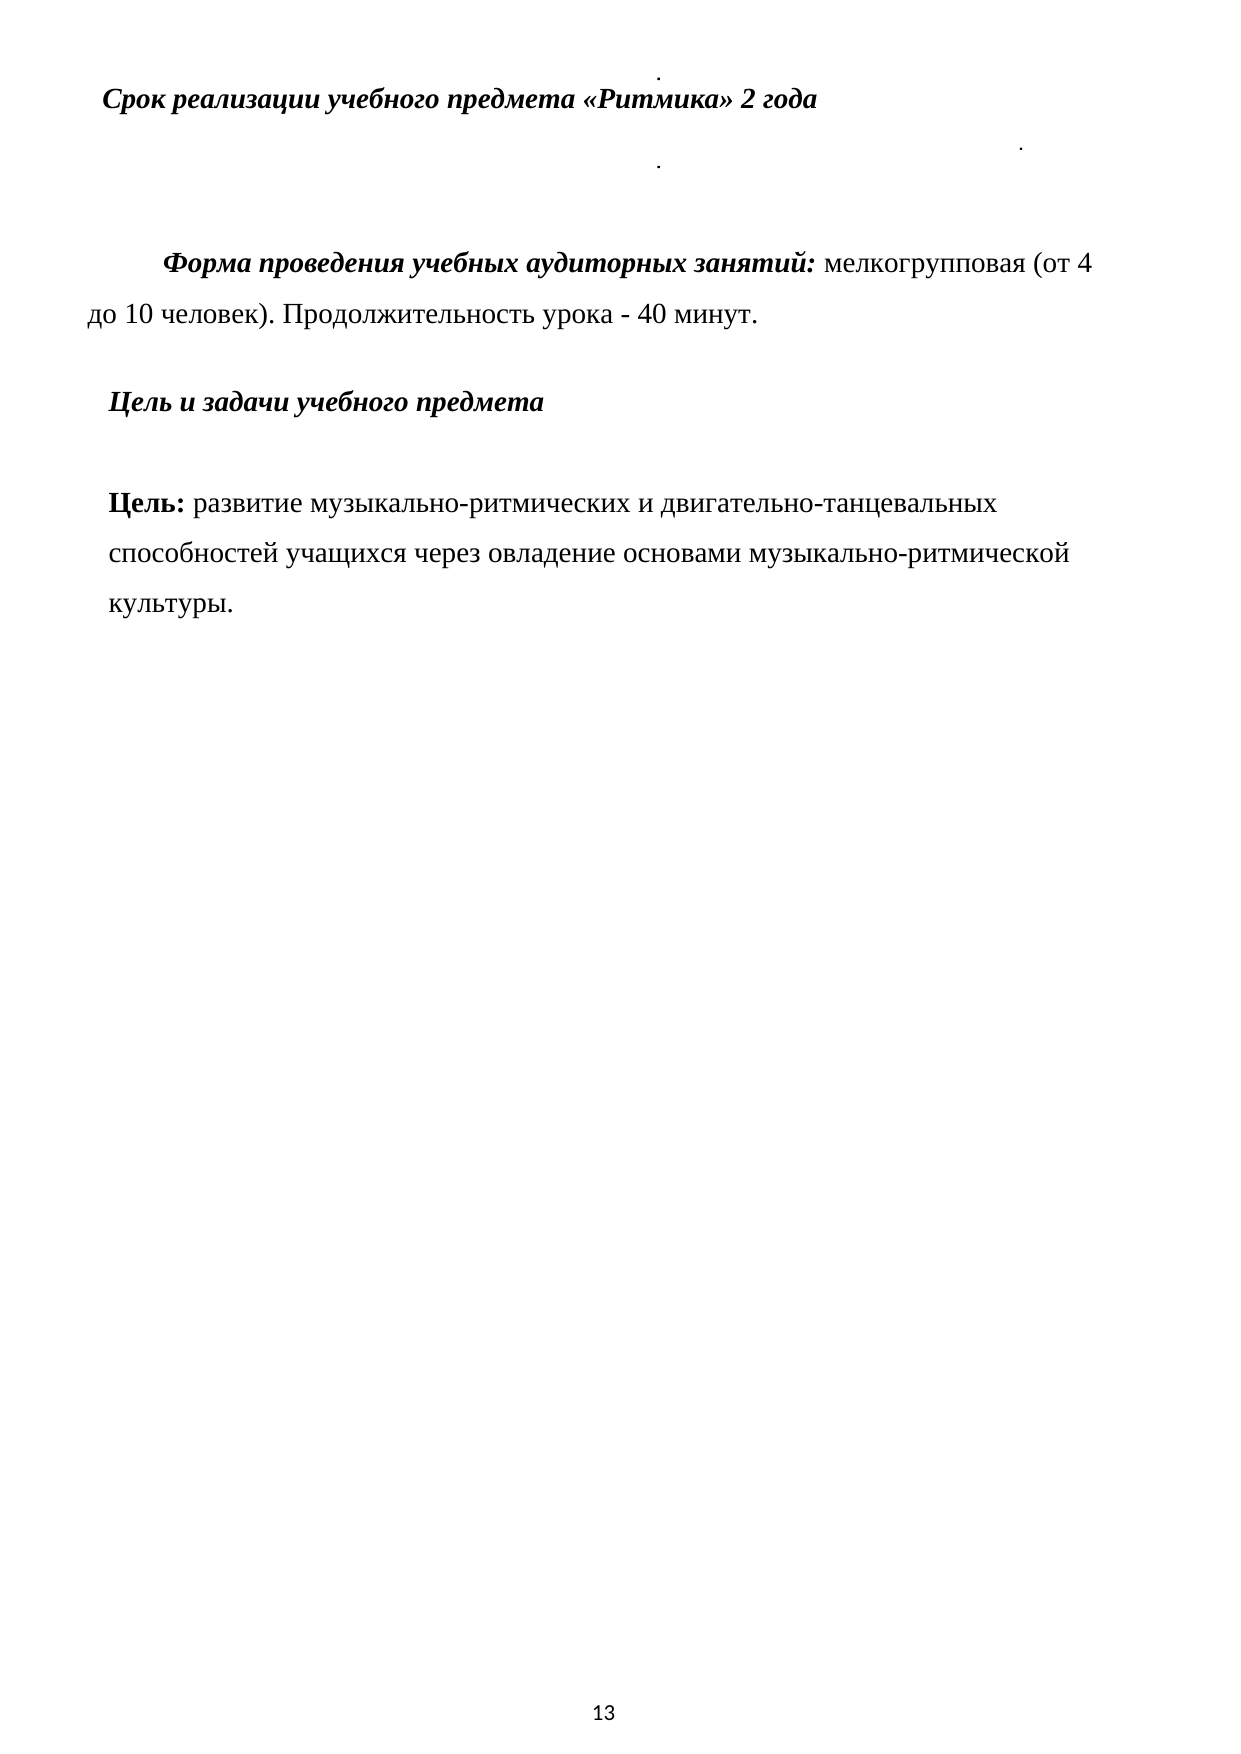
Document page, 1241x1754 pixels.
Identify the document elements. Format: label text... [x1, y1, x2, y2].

text Срок реализации учебного предмета «Ритмика» 2 года [102, 81, 1119, 114]
text Цель: развитие музыкально-ритмических и двигательно-танцевальных способностей учащихся через овладение основами музыкально-ритмической культуры. [108, 485, 1119, 619]
text Цель и задачи учебного предмета [108, 384, 1119, 418]
text Форма проведения учебных аудиторных занятий: мелкогрупповая (от 4 до 10 человек). Продолжительность урока - 40 минут. [87, 246, 1119, 329]
